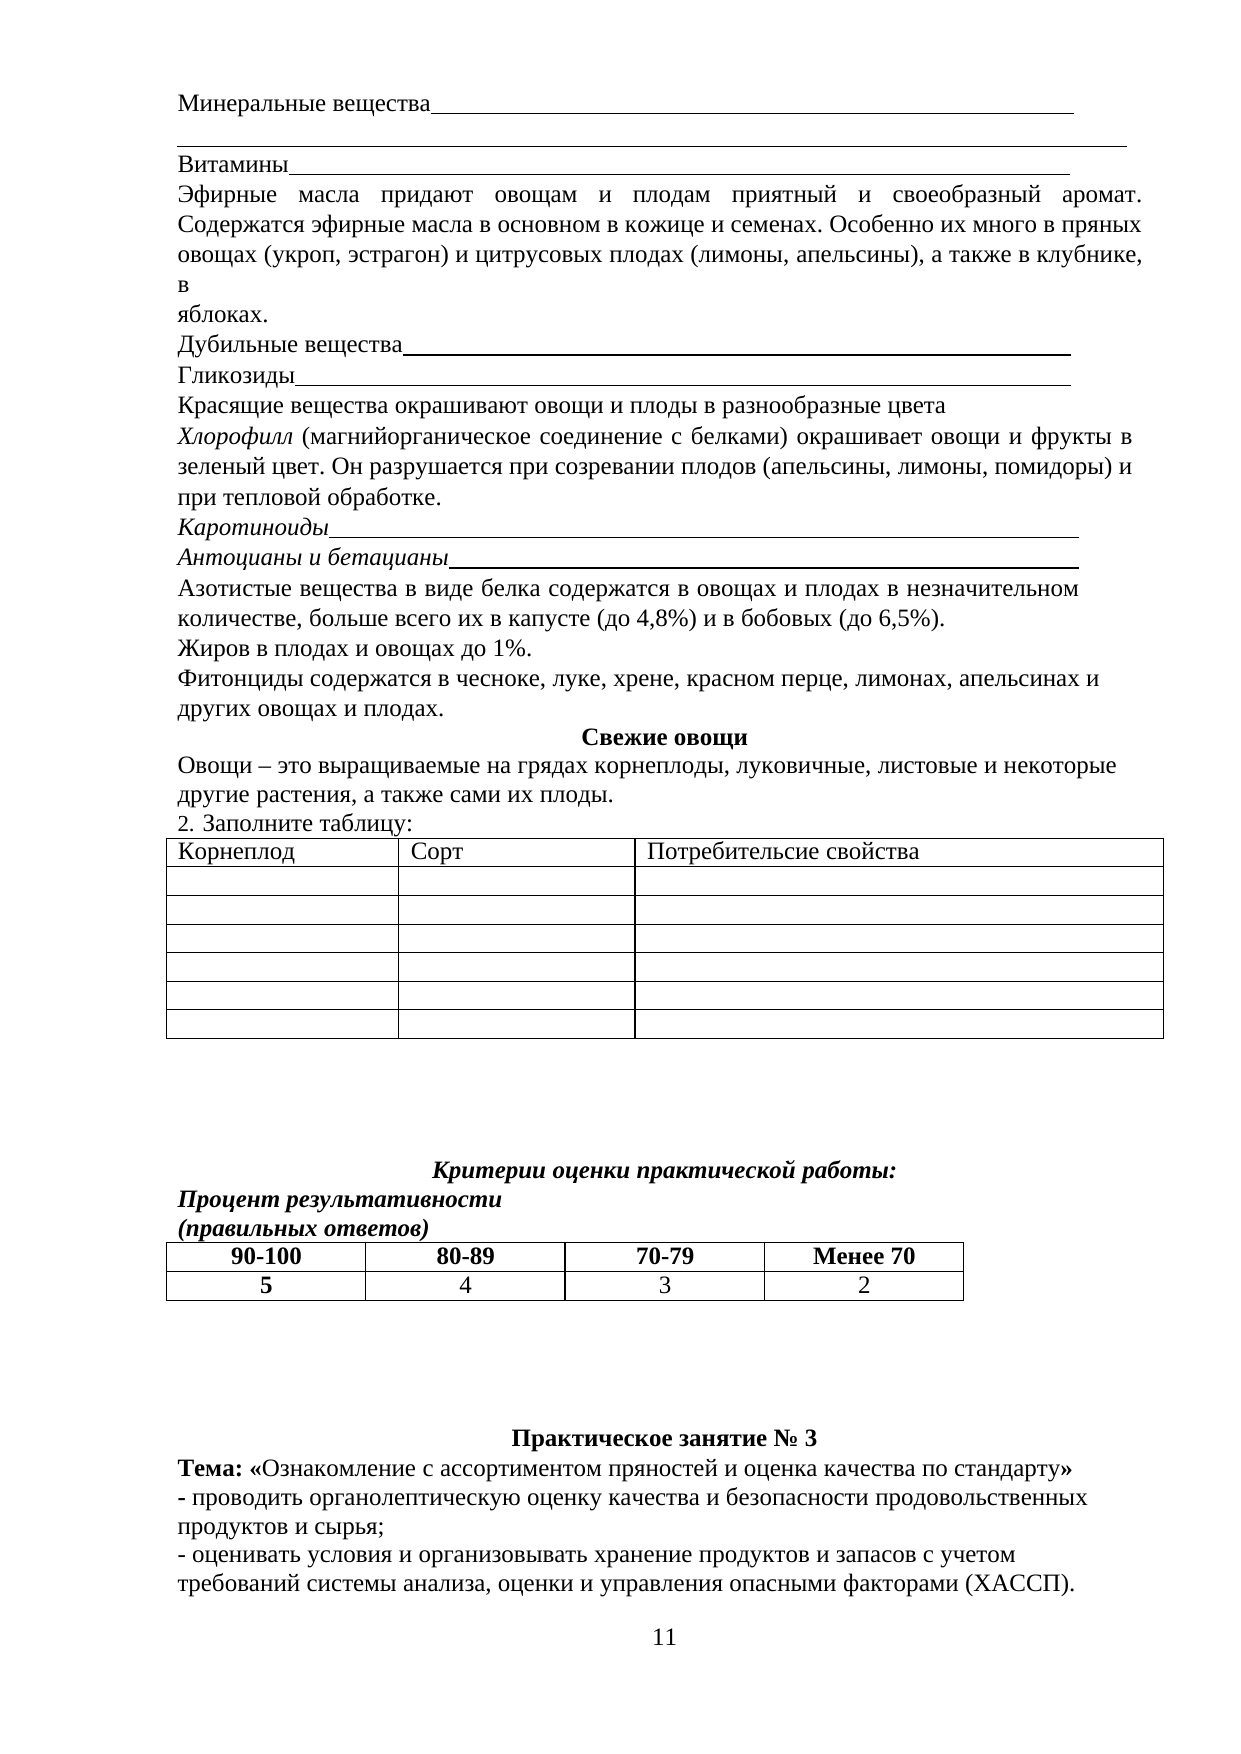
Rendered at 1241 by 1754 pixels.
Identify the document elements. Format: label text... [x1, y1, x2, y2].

table_cell 5 [167, 1272, 365, 1300]
table_cell [167, 982, 398, 1009]
table_cell [636, 896, 1163, 923]
table_cell [167, 867, 398, 895]
text Фитонциды содержатся в чесноке, луке, хрене, красном перце, лимонах, апельсинах и других овощах и плодах. [177, 663, 1101, 722]
table_header 90-100 [167, 1243, 365, 1271]
text Критерии оценки практической работы: [432, 1156, 1240, 1184]
text яблоках. [177, 299, 1240, 328]
table_cell [167, 1010, 398, 1038]
table_cell [636, 867, 1163, 895]
text Свежие овощи [581, 723, 1240, 751]
text Дубильные вещества Гликозиды Красящие вещества окрашивают овощи и плоды в разнообразные цвета [177, 329, 1076, 419]
table_cell [399, 982, 634, 1009]
table_cell [399, 953, 634, 981]
table_header Потребительсие свойства [636, 839, 1163, 866]
text Минеральные вещества [177, 88, 1240, 117]
text Процент результативности (правильных ответов) [177, 1184, 504, 1242]
table_cell [167, 896, 398, 923]
table_cell 3 [566, 1272, 764, 1300]
list Заполните таблицу: [177, 808, 1240, 837]
text Жиров в плодах и овощах до 1%. [177, 634, 1240, 662]
table_header 80-89 [366, 1243, 564, 1271]
text Практическое занятие № 3 [511, 1423, 1240, 1452]
list оценивать условия и организовывать хранение продуктов и запасов с учетом требований системы анализа, оценки и управления опасными факторами (ХАССП). [177, 1539, 1144, 1597]
table_cell [636, 982, 1163, 1009]
table_header 70-79 [566, 1243, 764, 1271]
table_cell [167, 925, 398, 952]
table_cell [636, 1010, 1163, 1038]
table_cell [399, 925, 634, 952]
text - проводить органолептическую оценку качества и безопасности продовольственных продуктов и сырья; [177, 1482, 1090, 1539]
text Овощи – это выращиваемые на грядах корнеплоды, луковичные, листовые и некоторые другие растения, а также сами их плоды. [177, 751, 1118, 808]
table_header Корнеплод [167, 839, 398, 866]
table_cell [399, 896, 634, 923]
table_cell [399, 867, 634, 895]
text Витамины Эфирные масла придают овощам и плодам приятный и своеобразный аромат. Содержатся эфирные масла в основном в кожице и семенах. Особенно их много в пряных овощах (укроп, эстрагон) и цитрусовых плодах (лимоны, апельсины), а также в клубнике, в [177, 142, 1143, 298]
text Каротиноиды Антоцианы и бетацианы Азотистые вещества в виде белка содержатся в овощах и плодах в незначительном количестве, больше всего их в капусте (до 4,8%) и в бобовых (до 6,5%). [177, 512, 1079, 632]
table_cell [167, 953, 398, 981]
text Хлорофилл (магнийорганическое соединение с белками) окрашивает овощи и фрукты в зеленый цвет. Он разрушается при созревании плодов (апельсины, лимоны, помидоры) и при тепловой обработке. [177, 421, 1133, 510]
table_cell [399, 1010, 634, 1038]
table_header Менее 70 [765, 1243, 963, 1271]
table_cell 4 [366, 1272, 564, 1300]
table_cell [636, 953, 1163, 981]
table_header Сорт [399, 839, 634, 866]
table_cell 2 [765, 1272, 963, 1300]
text Тема: «Ознакомление с ассортиментом пряностей и оценка качества по стандарту» [177, 1453, 1240, 1482]
table_cell [636, 925, 1163, 952]
